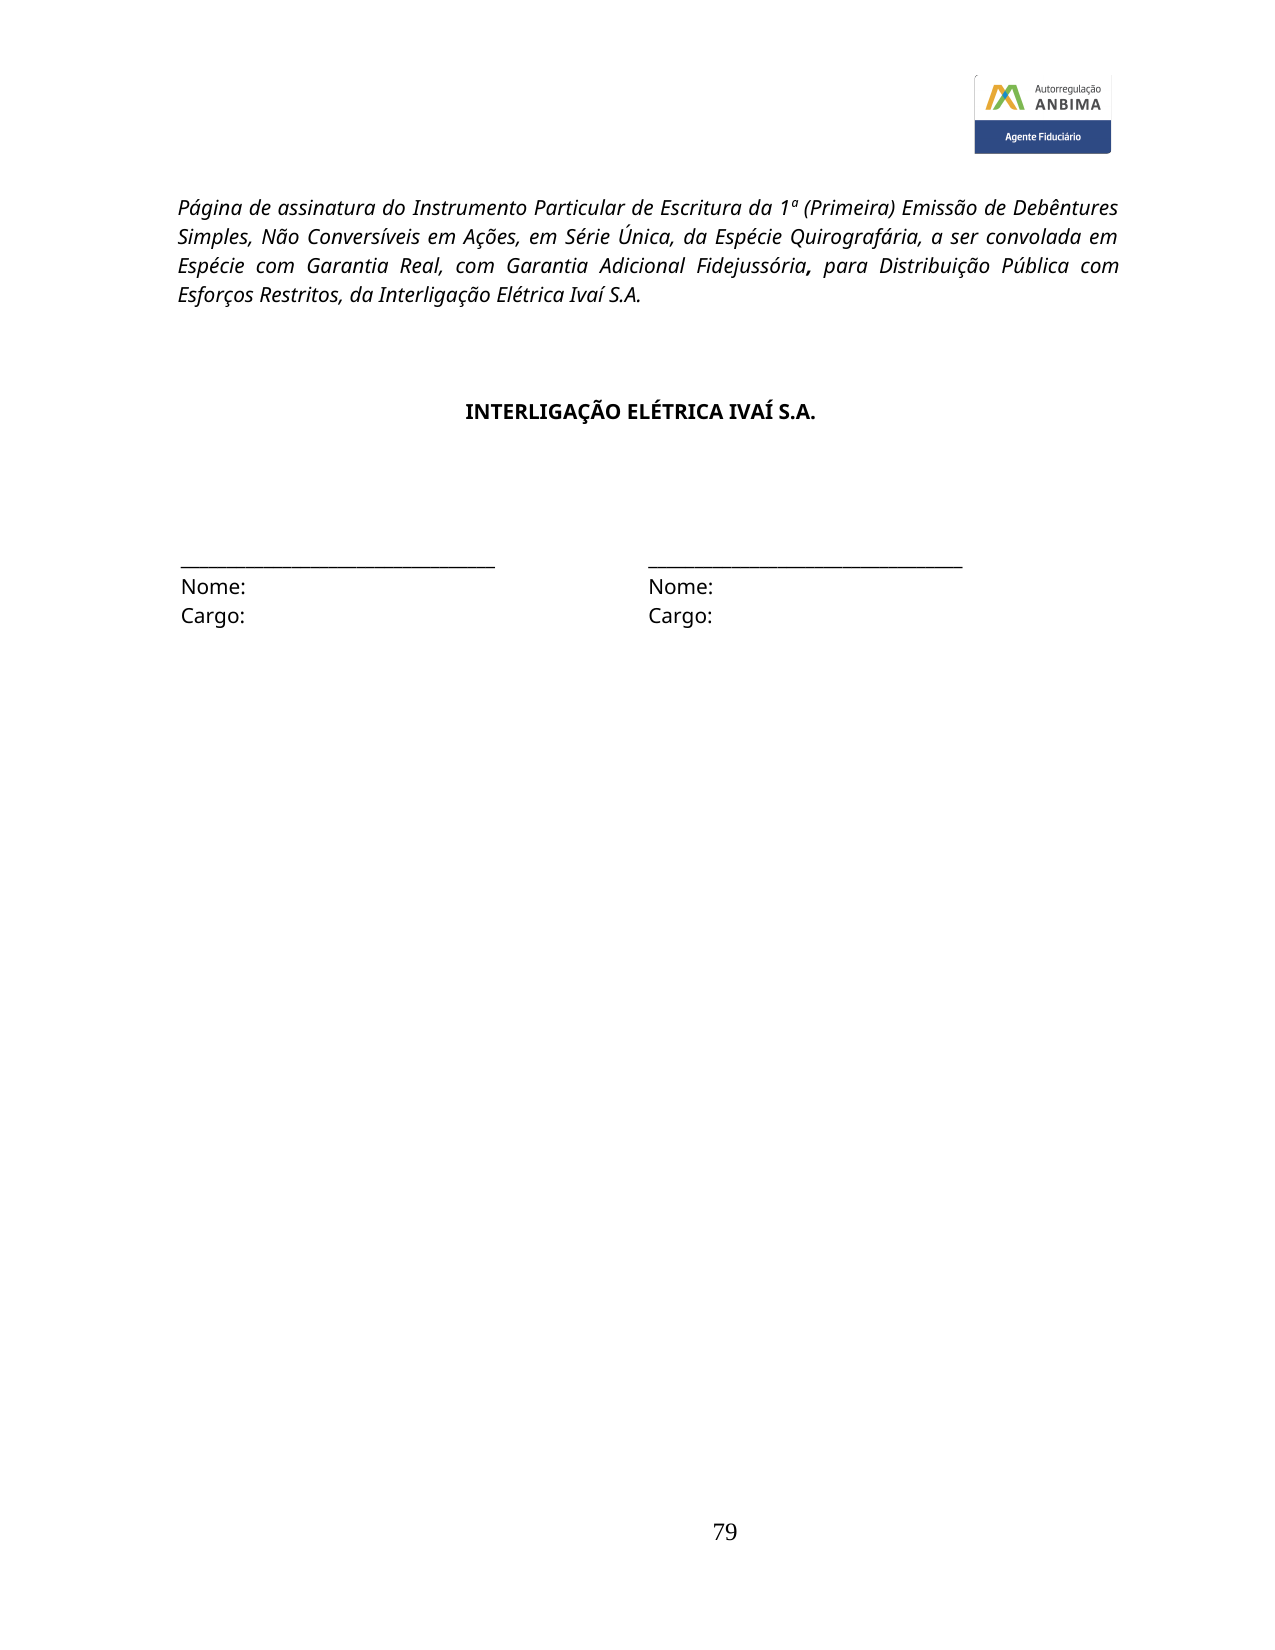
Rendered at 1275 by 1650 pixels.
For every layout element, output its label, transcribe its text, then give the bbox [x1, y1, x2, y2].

table_header INTERLIGAÇÃO ELÉTRICA IVAÍ S.A. [173, 396, 1108, 542]
picture [974, 75, 1112, 154]
table_cell __________________________________ Nome: Cargo: [641, 542, 1108, 629]
text Página de assinatura do Instrumento Particular de Escritura da 1ª (Primeira) Emissão de Debêntures Simples, Não Conversíveis em Ações, em Série Única, da Espécie Quirografária, a ser convolada em Espécie com Garantia Real, com Garantia Adicional Fidejussória, para Distribuição Pública com Esforços Restritos, da Interligação Elétrica Ivaí S.A. [177, 192, 1122, 309]
table_cell __________________________________ Nome: Cargo: [173, 542, 641, 629]
